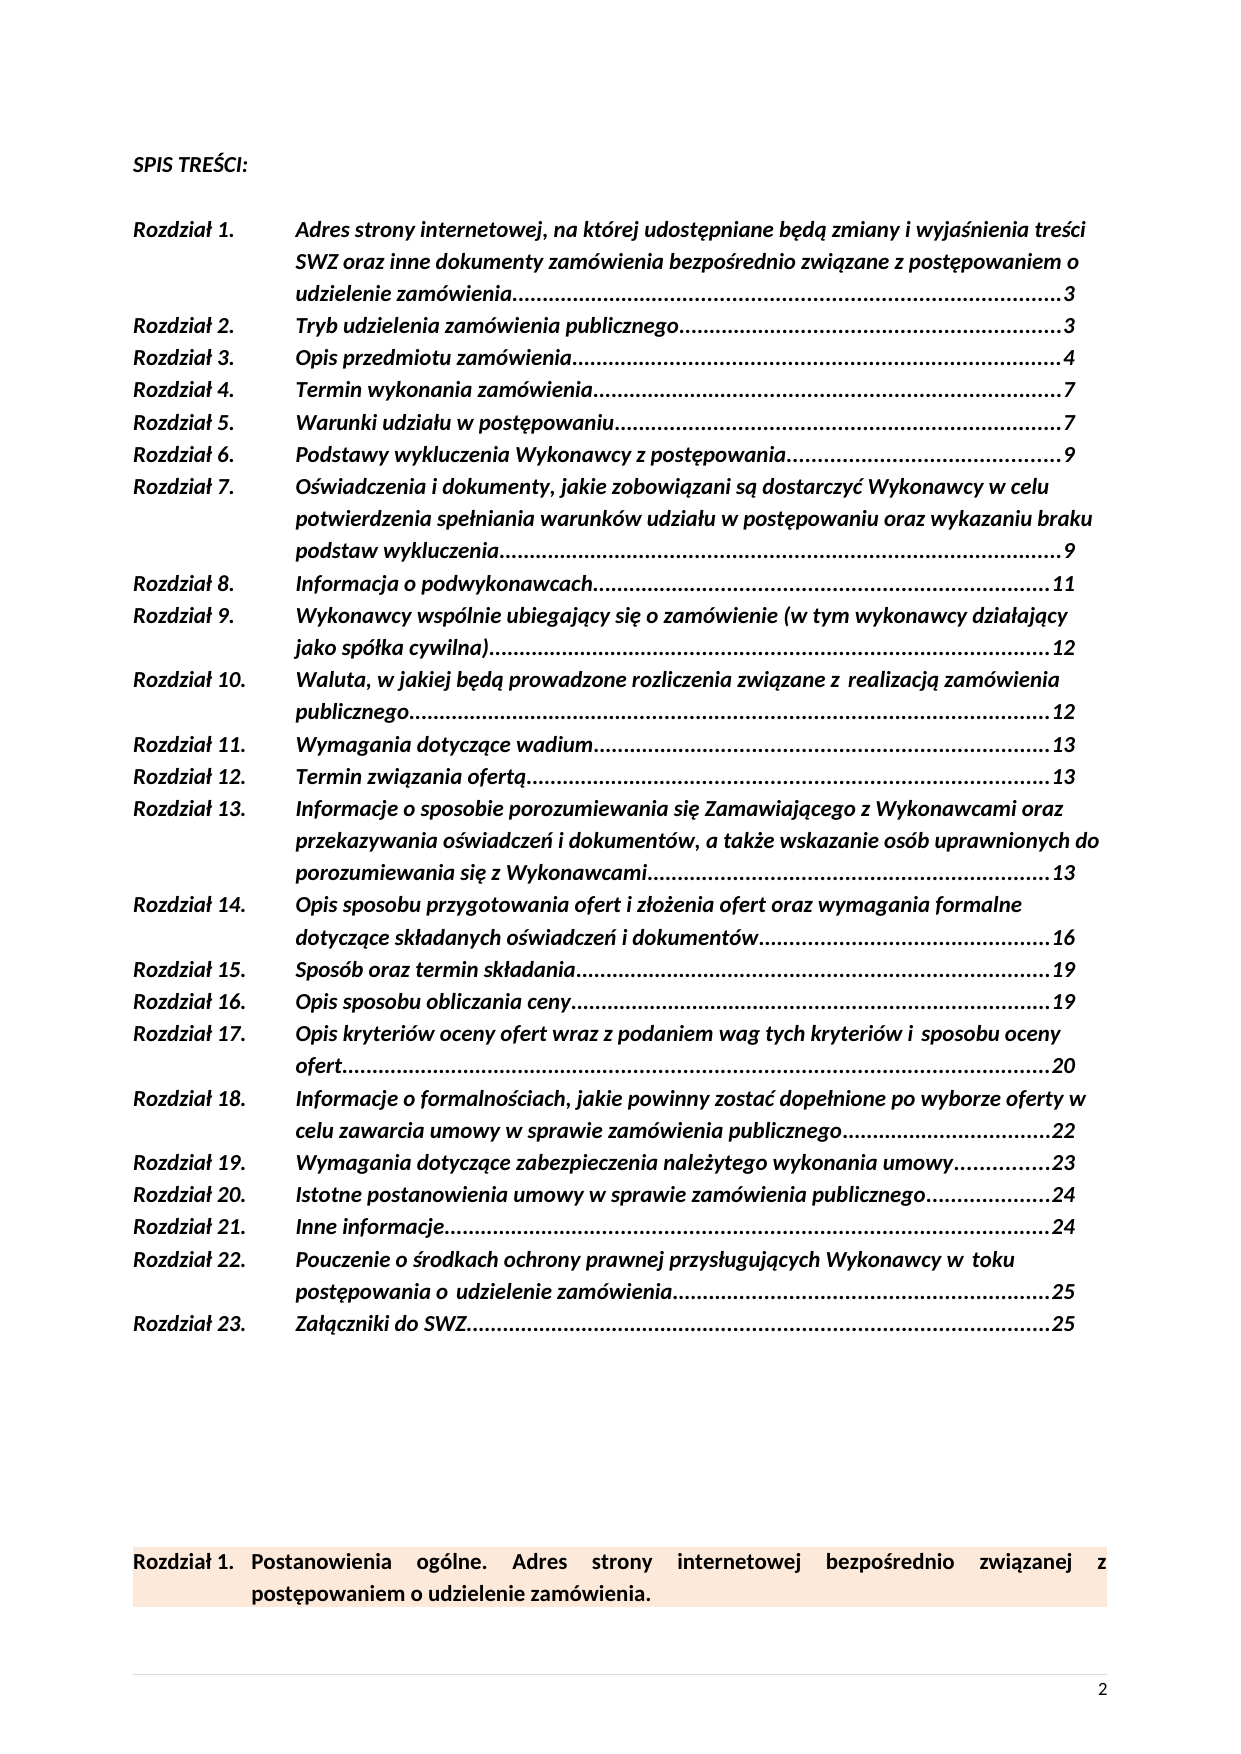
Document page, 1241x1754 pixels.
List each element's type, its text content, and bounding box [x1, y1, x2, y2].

text Postanowienia ogólne. Adres strony internetowej bezpośrednio związanej z postępowaniem o udzielenie zamówienia. [133, 1547, 1107, 1607]
text Rozdział 1. Adres strony internetowej, na której udostępniane będą zmiany i wyjaśnienia treści SWZ oraz inne dokumenty zamówienia bezpośrednio związane z postępowaniem o udzielenie zamówienia. 3 [133, 215, 1107, 307]
text Rozdział 3. Opis przedmiotu zamówienia 4 [133, 343, 1107, 371]
text Rozdział 4. Termin wykonania zamówienia 7 [133, 376, 1107, 404]
text Rozdział 23. Załączniki do SWZ 25 [133, 1309, 1107, 1337]
text Rozdział 21. Inne informacje 24 [133, 1212, 1107, 1241]
text Rozdział 9. Wykonawcy wspólnie ubiegający się o zamówienie (w tym wykonawcy działający jako spółka cywilna) 12 [133, 601, 1107, 661]
text Rozdział 11. Wymagania dotyczące wadium 13 [133, 730, 1107, 758]
text Rozdział 13. Informacje o sposobie porozumiewania się Zamawiającego z Wykonawcami oraz przekazywania oświadczeń i dokumentów, a także wskazanie osób uprawnionych do porozumiewania się z Wykonawcami 13 [133, 794, 1107, 886]
text Rozdział 16. Opis sposobu obliczania ceny 19 [133, 987, 1107, 1015]
text Rozdział 12. Termin związania ofertą 13 [133, 762, 1107, 790]
text Rozdział 7. Oświadczenia i dokumenty, jakie zobowiązani są dostarczyć Wykonawcy w celu potwierdzenia spełniania warunków udziału w postępowaniu oraz wykazaniu braku podstaw wykluczenia 9 [133, 472, 1107, 564]
text Rozdział 6. Podstawy wykluczenia Wykonawcy z postępowania 9 [133, 440, 1107, 468]
text Rozdział 10. Waluta, w jakiej będą prowadzone rozliczenia związane z realizacją zamówienia publicznego 12 [133, 665, 1107, 726]
text Rozdział 22. Pouczenie o środkach ochrony prawnej przysługujących Wykonawcy w toku postępowania o udzielenie zamówienia. 25 [133, 1245, 1107, 1305]
text Rozdział 5. Warunki udziału w postępowaniu 7 [133, 408, 1107, 436]
text Rozdział 20. Istotne postanowienia umowy w sprawie zamówienia publicznego 24 [133, 1180, 1107, 1208]
text Rozdział 15. Sposób oraz termin składania 19 [133, 955, 1107, 983]
text SPIS TREŚCI: [133, 150, 1107, 178]
text Rozdział 2. Tryb udzielenia zamówienia publicznego 3 [133, 311, 1107, 339]
text Rozdział 17. Opis kryteriów oceny ofert wraz z podaniem wag tych kryteriów i sposobu oceny ofert 20 [133, 1019, 1107, 1079]
text Rozdział 19. Wymagania dotyczące zabezpieczenia należytego wykonania umowy 23 [133, 1148, 1107, 1176]
text Rozdział 14. Opis sposobu przygotowania ofert i złożenia ofert oraz wymagania formalne dotyczące składanych oświadczeń i dokumentów 16 [133, 891, 1107, 951]
text Rozdział 18. Informacje o formalnościach, jakie powinny zostać dopełnione po wyborze oferty w celu zawarcia umowy w sprawie zamówienia publicznego 22 [133, 1084, 1107, 1144]
text Rozdział 8. Informacja o podwykonawcach 11 [133, 569, 1107, 597]
